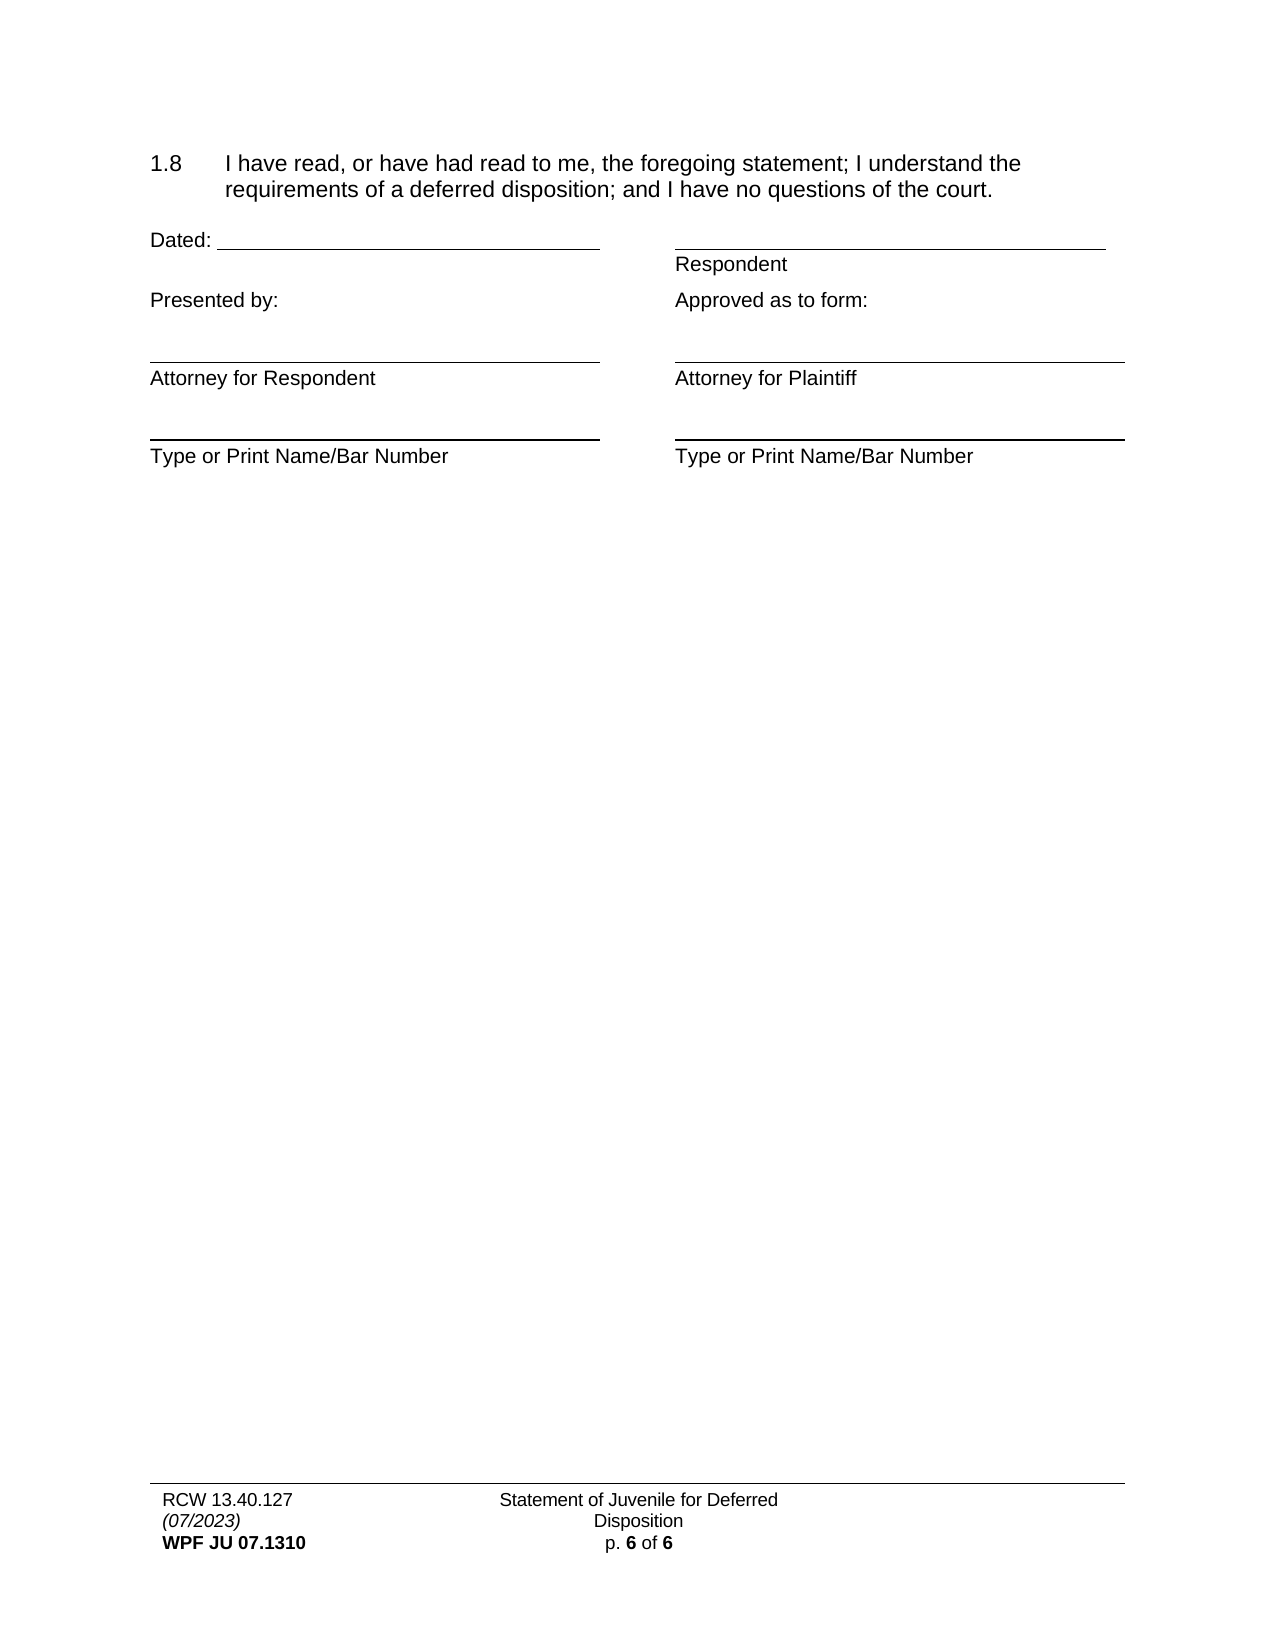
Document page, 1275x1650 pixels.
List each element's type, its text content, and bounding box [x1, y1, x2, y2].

text Presented by: Approved as to form: [150, 288, 1125, 312]
text Type or Print Name/Bar Number Type or Print Name/Bar Number [150, 443, 1125, 467]
text Attorney for Respondent Attorney for Plaintiff [150, 366, 1125, 390]
text 1.8 I have read, or have had read to me, the foregoing statement; I understand the requirements of a deferred disposition; and I have no questions of the court. [150, 150, 1125, 203]
text Dated: [150, 228, 1125, 252]
text Respondent [150, 252, 1125, 276]
